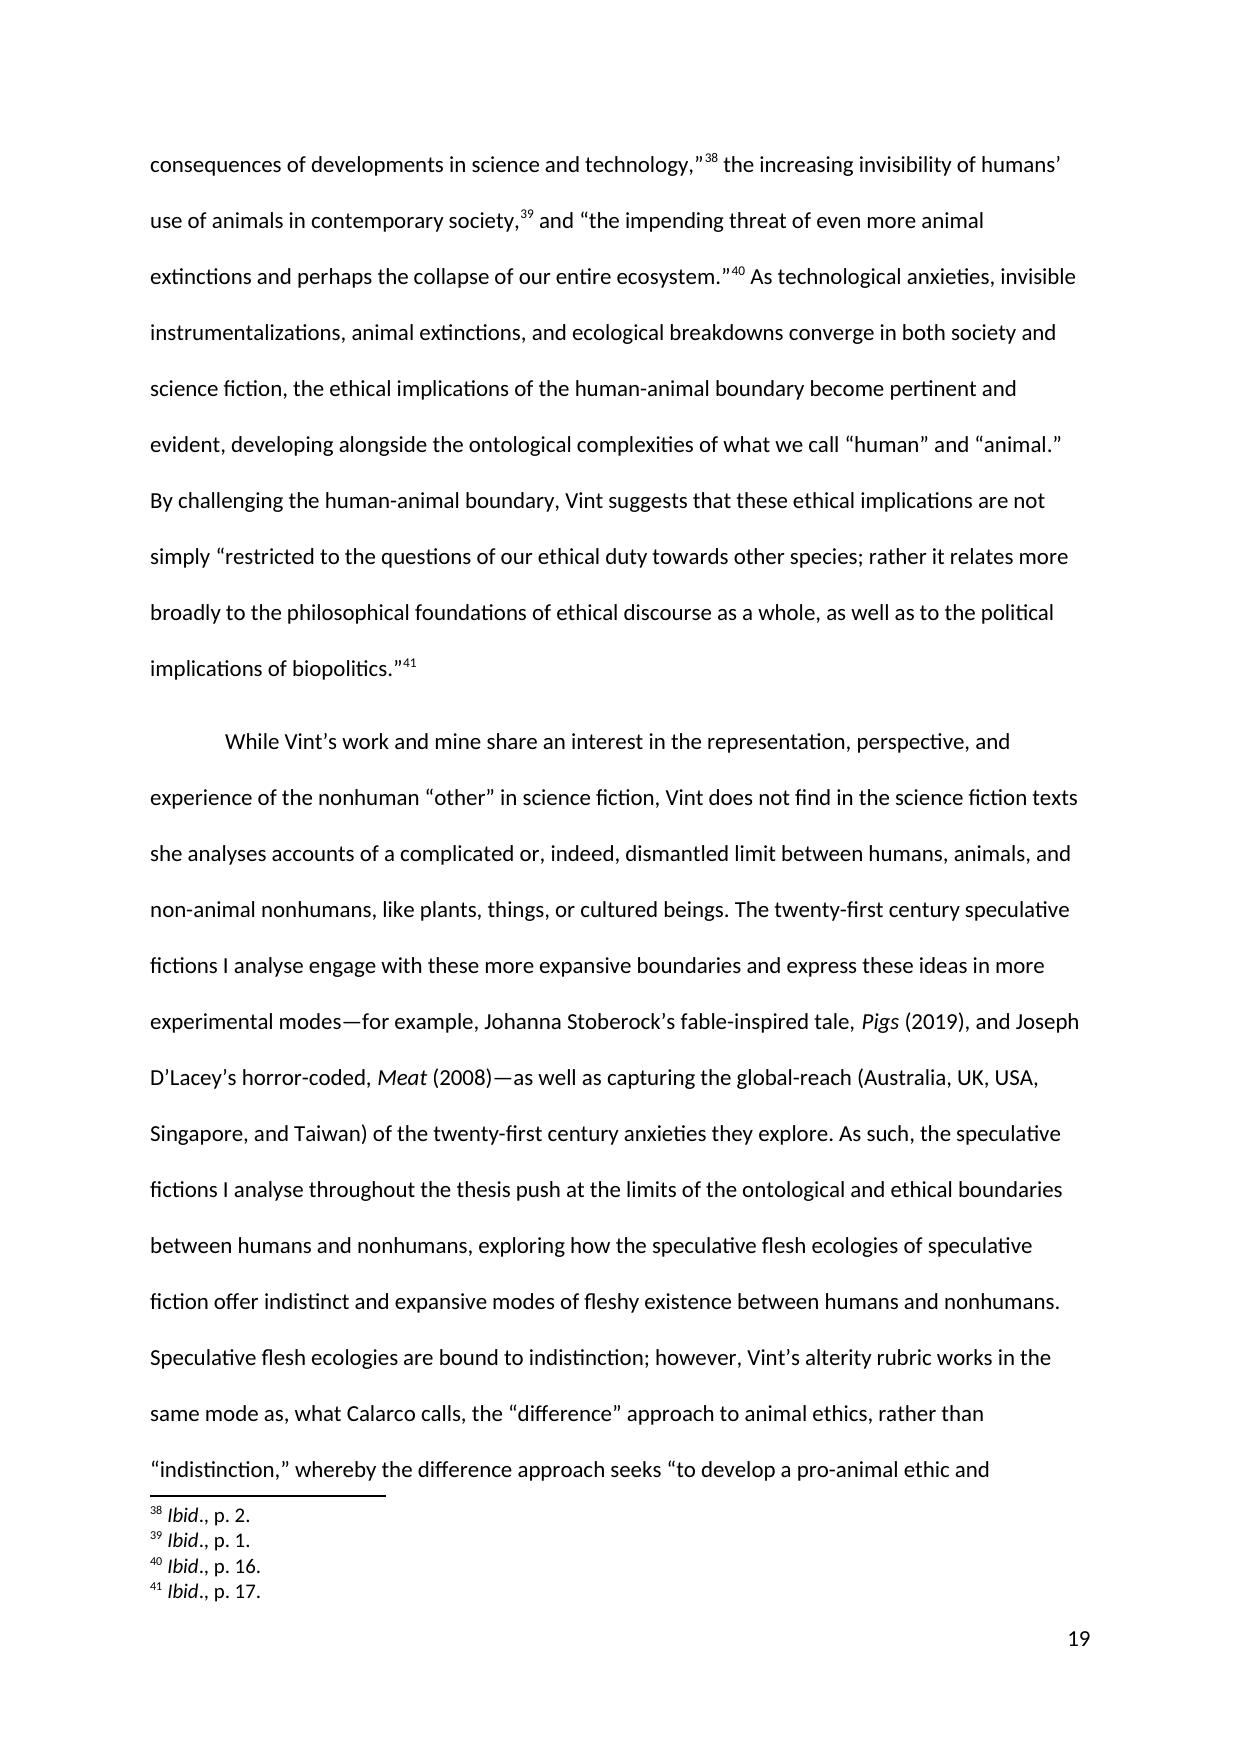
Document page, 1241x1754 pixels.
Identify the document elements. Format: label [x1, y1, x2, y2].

text [150, 727, 1090, 1484]
text [150, 150, 1090, 682]
